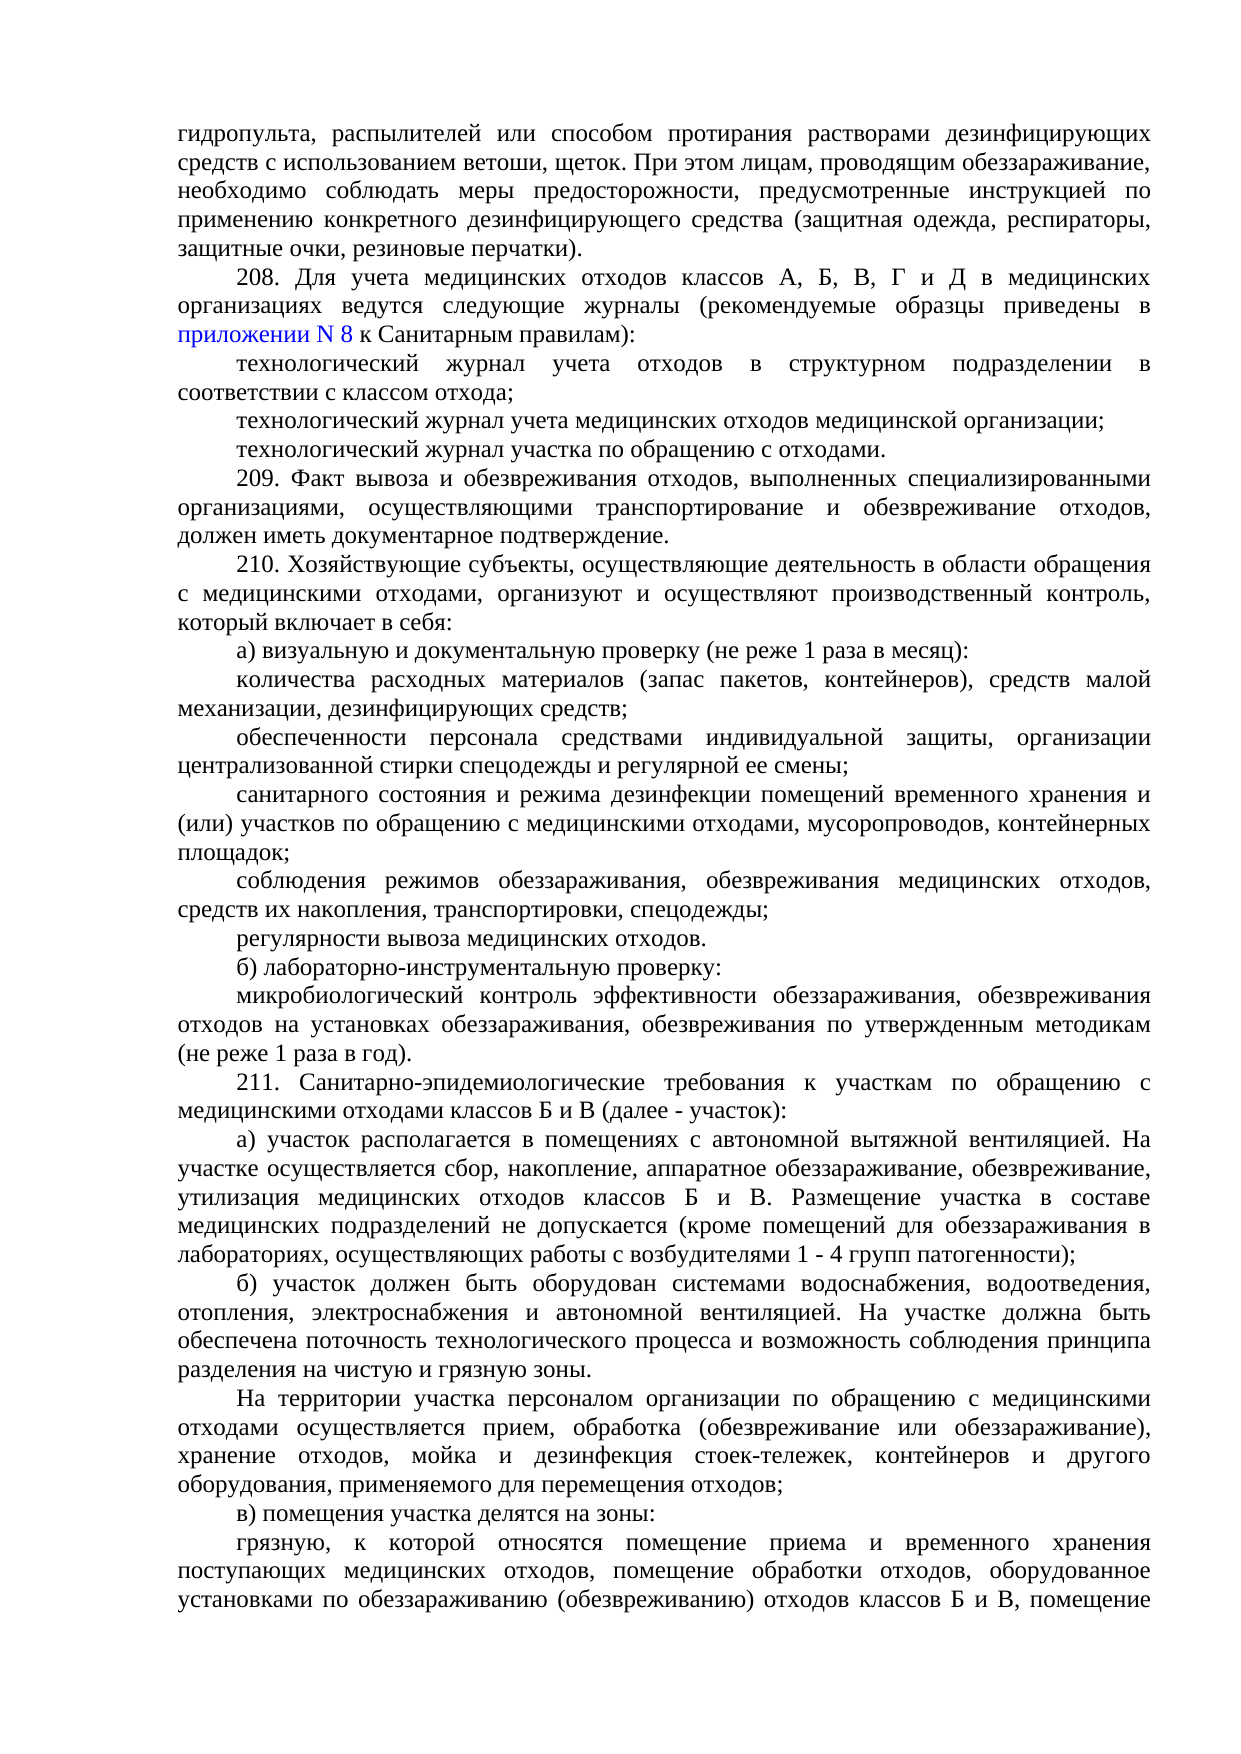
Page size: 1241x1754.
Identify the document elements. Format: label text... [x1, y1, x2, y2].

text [177, 118, 1152, 262]
text в) помещения участка делятся на зоны: [177, 1498, 1152, 1527]
text технологический журнал участка по обращению с отходами. [177, 434, 1152, 463]
text санитарного состояния и режима дезинфекции помещений временного хранения и (или) участков по обращению с медицинскими отходами, мусоропроводов, контейнерных площадок; [177, 779, 1152, 866]
text соблюдения режимов обеззараживания, обезвреживания медицинских отходов, средств их накопления, транспортировки, спецодежды; [177, 866, 1152, 923]
text 208. Для учета медицинских отходов классов А, Б, В, Г и Д в медицинских организациях ведутся следующие журналы (рекомендуемые образцы приведены в приложении N 8 к Санитарным правилам): [177, 262, 1152, 348]
text а) участок располагается в помещениях с автономной вытяжной вентиляцией. На участке осуществляется сбор, накопление, аппаратное обеззараживание, обезвреживание, утилизация медицинских отходов классов Б и В. Размещение участка в составе медицинских подразделений не допускается (кроме помещений для обеззараживания в лабораториях, осуществляющих работы с возбудителями 1 - 4 групп патогенности); [177, 1124, 1152, 1268]
text На территории участка персоналом организации по обращению с медицинскими отходами осуществляется прием, обработка (обезвреживание или обеззараживание), хранение отходов, мойка и дезинфекция стоек-тележек, контейнеров и другого оборудования, применяемого для перемещения отходов; [177, 1383, 1152, 1498]
text микробиологический контроль эффективности обеззараживания, обезвреживания отходов на установках обеззараживания, обезвреживания по утвержденным методикам (не реже 1 раза в год). [177, 981, 1152, 1067]
text количества расходных материалов (запас пакетов, контейнеров), средств малой механизации, дезинфицирующих средств; [177, 664, 1152, 722]
text 210. Хозяйствующие субъекты, осуществляющие деятельность в области обращения с медицинскими отходами, организуют и осуществляют производственный контроль, который включает в себя: [177, 549, 1152, 636]
text регулярности вывоза медицинских отходов. [177, 923, 1152, 952]
text а) визуальную и документальную проверку (не реже 1 раза в месяц): [177, 636, 1152, 664]
text 209. Факт вывоза и обезвреживания отходов, выполненных специализированными организациями, осуществляющими транспортирование и обезвреживание отходов, должен иметь документарное подтверждение. [177, 463, 1152, 549]
text б) лабораторно-инструментальную проверку: [177, 952, 1152, 981]
text б) участок должен быть оборудован системами водоснабжения, водоотведения, отопления, электроснабжения и автономной вентиляцией. На участке должна быть обеспечена поточность технологического процесса и возможность соблюдения принципа разделения на чистую и грязную зоны. [177, 1268, 1152, 1383]
text технологический журнал учета отходов в структурном подразделении в соответствии с классом отхода; [177, 348, 1152, 406]
text технологический журнал учета медицинских отходов медицинской организации; [177, 406, 1152, 434]
text обеспеченности персонала средствами индивидуальной защиты, организации централизованной стирки спецодежды и регулярной ее смены; [177, 722, 1152, 779]
text 211. Санитарно-эпидемиологические требования к участкам по обращению с медицинскими отходами классов Б и В (далее - участок): [177, 1067, 1152, 1124]
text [177, 1527, 1152, 1613]
